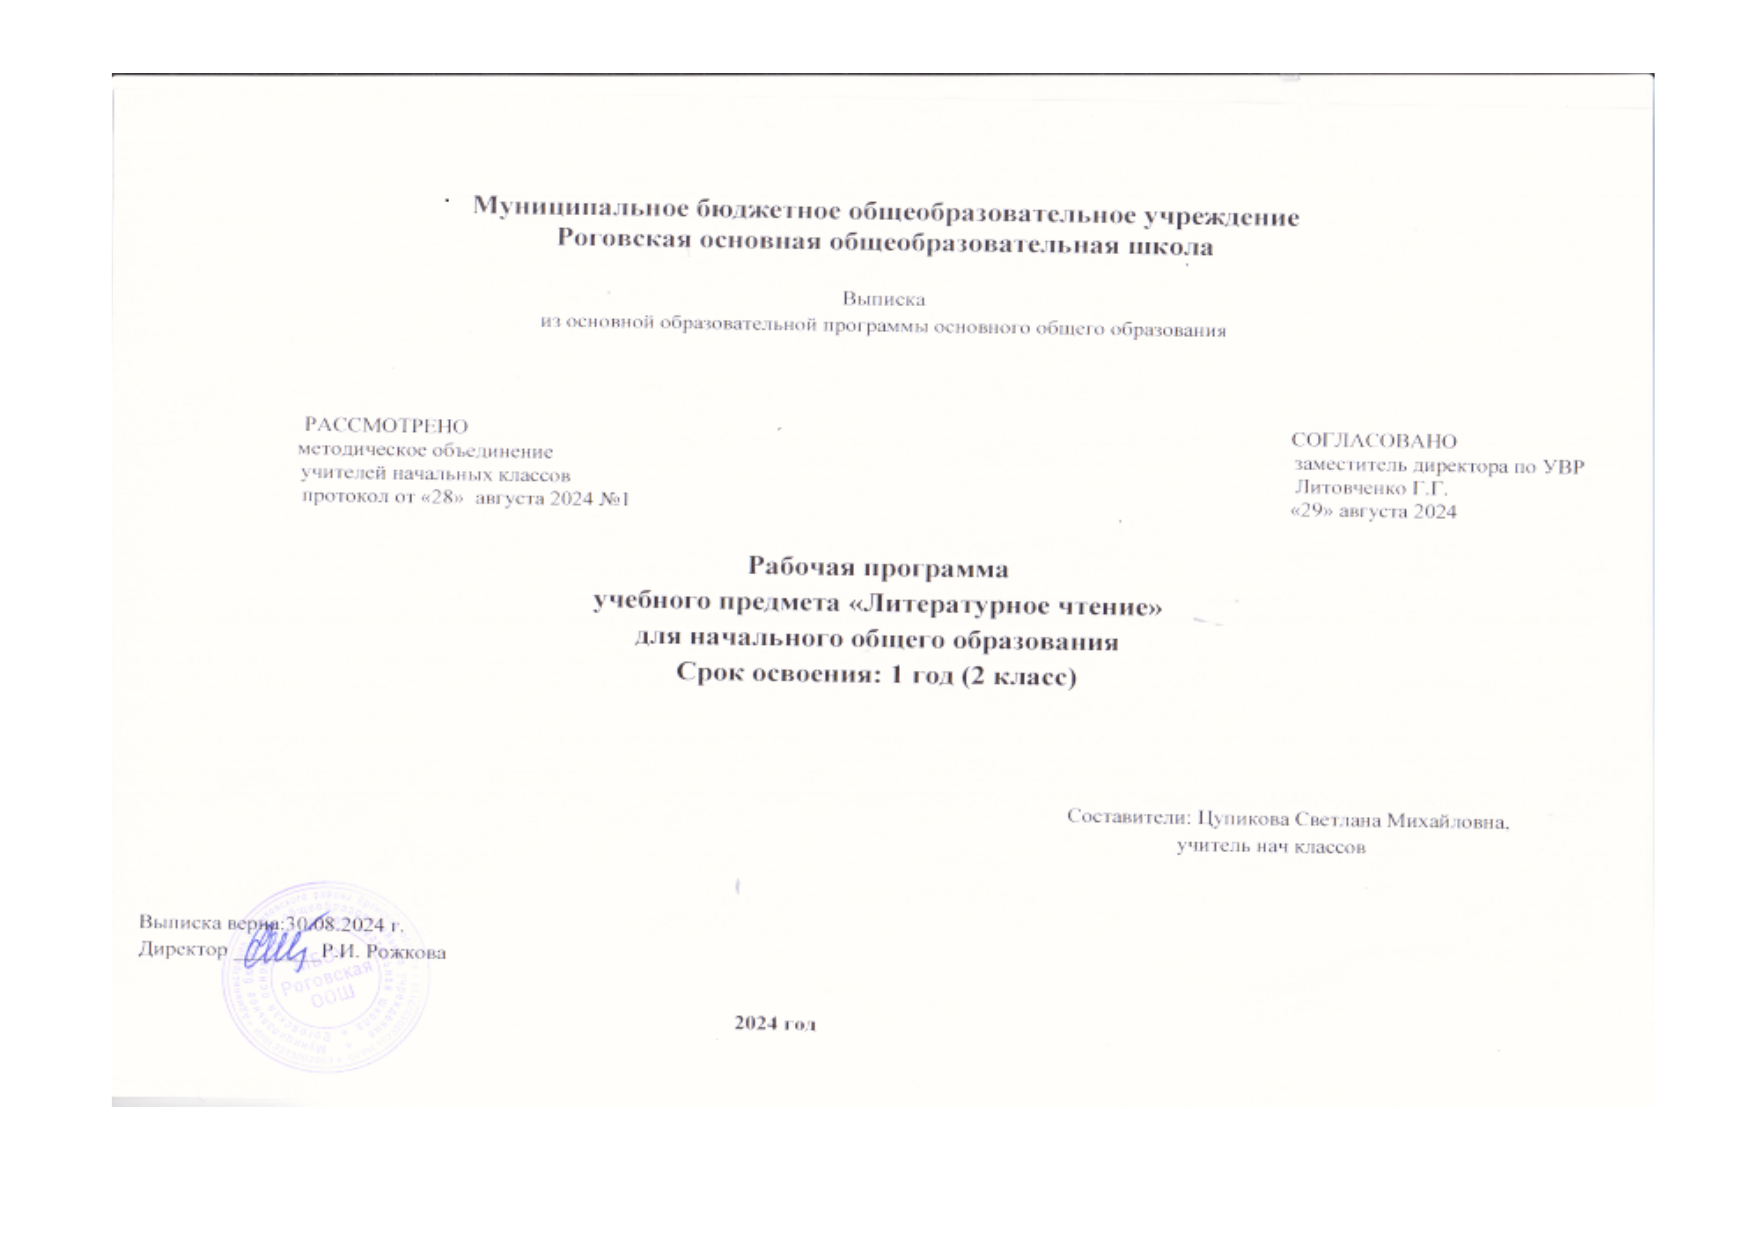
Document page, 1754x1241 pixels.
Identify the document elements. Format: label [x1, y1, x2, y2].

picture [111, 73, 1655, 1107]
